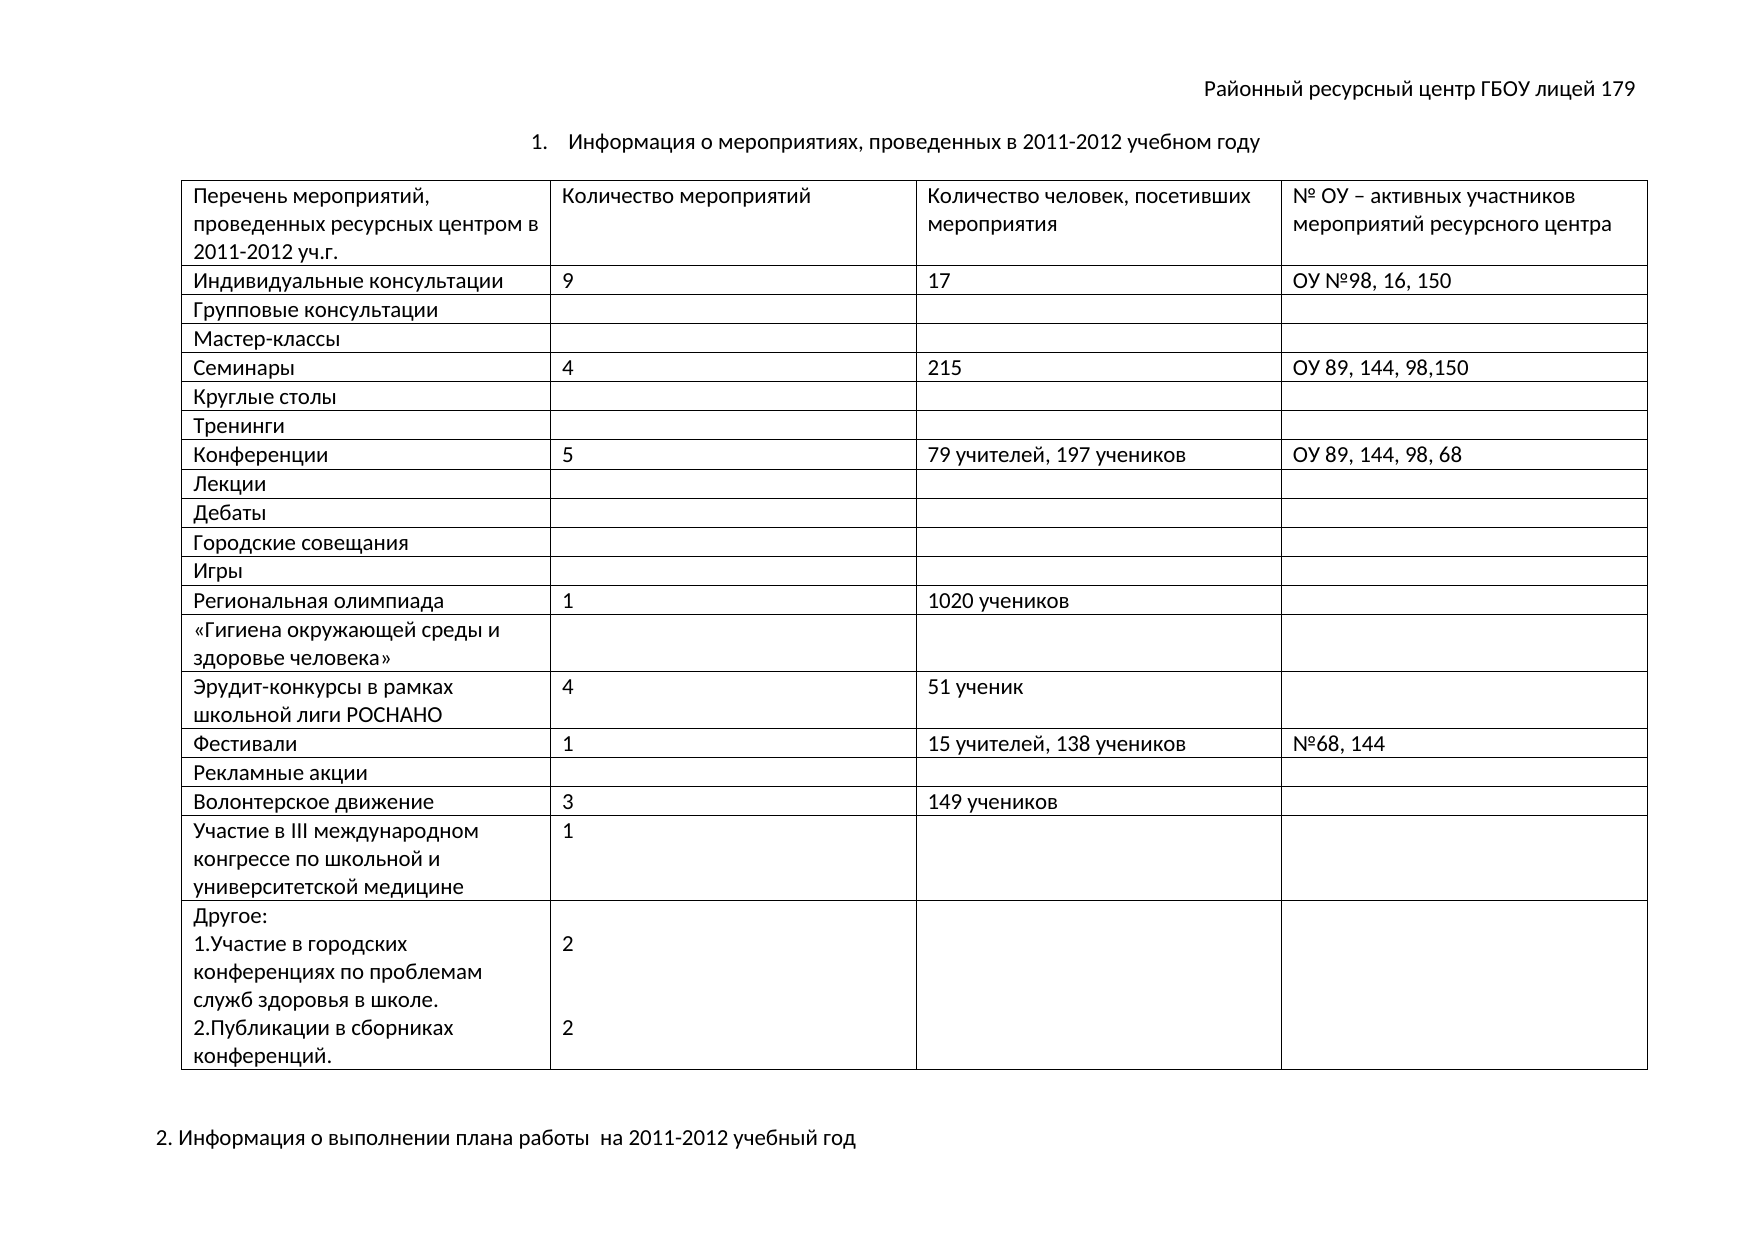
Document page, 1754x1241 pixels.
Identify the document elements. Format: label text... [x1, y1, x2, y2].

table_cell Региональная олимпиада [182, 586, 550, 614]
table_cell [1282, 324, 1647, 352]
table_cell 9 [551, 266, 916, 294]
table_cell [917, 411, 1281, 439]
table_cell [917, 470, 1281, 497]
table_cell Фестивали [182, 729, 550, 757]
text Районный ресурсный центр ГБОУ лицей 179 [118, 74, 1636, 102]
table_cell [551, 499, 916, 527]
table_cell [551, 411, 916, 439]
table_cell [551, 758, 916, 786]
table_cell Волонтерское движение [182, 787, 550, 815]
table_cell [917, 557, 1281, 585]
table_cell 17 [917, 266, 1281, 294]
table_cell 215 [917, 353, 1281, 381]
table_cell [917, 901, 1281, 1069]
table_cell [917, 382, 1281, 410]
table_cell [1282, 758, 1647, 786]
table_cell Рекламные акции [182, 758, 550, 786]
table_cell 15 учителей, 138 учеников [917, 729, 1281, 757]
table_cell Городские совещания [182, 528, 550, 556]
table_cell [1282, 615, 1647, 671]
table_cell ОУ 89, 144, 98,150 [1282, 353, 1647, 381]
table_cell «Гигиена окружающей среды и здоровье человека» [182, 615, 550, 671]
table_cell [917, 324, 1281, 352]
table_cell [551, 470, 916, 497]
table_cell 2 2 [551, 901, 916, 1069]
table_cell Тренинги [182, 411, 550, 439]
table_cell 4 [551, 353, 916, 381]
table_cell [1282, 470, 1647, 497]
table_cell Игры [182, 557, 550, 585]
table_cell Участие в III международном конгрессе по школьной и университетской медицине [182, 816, 550, 900]
table_header № ОУ – активных участников мероприятий ресурсного центра [1282, 181, 1647, 265]
table_cell 4 [551, 672, 916, 728]
table_cell 5 [551, 440, 916, 468]
table_cell [1282, 411, 1647, 439]
table_cell [551, 382, 916, 410]
table_cell Лекции [182, 470, 550, 497]
table_cell ОУ №98, 16, 150 [1282, 266, 1647, 294]
table_cell [917, 615, 1281, 671]
table_cell 1020 учеников [917, 586, 1281, 614]
table_cell [917, 295, 1281, 323]
table_cell 79 учителей, 197 учеников [917, 440, 1281, 468]
text 2. Информация о выполнении плана работы на 2011-2012 учебный год [156, 1123, 1636, 1151]
table_cell [1282, 901, 1647, 1069]
table_cell [1282, 586, 1647, 614]
table_cell Семинары [182, 353, 550, 381]
table_cell [551, 557, 916, 585]
table_cell Конференции [182, 440, 550, 468]
table_cell [551, 295, 916, 323]
table_cell Другое: 1.Участие в городских конференциях по проблемам служб здоровья в школе. 2.Публикации в сборниках конференций. [182, 901, 550, 1069]
table_cell 51 ученик [917, 672, 1281, 728]
table_cell Круглые столы [182, 382, 550, 410]
table_cell [917, 499, 1281, 527]
table_cell [1282, 672, 1647, 728]
table_cell [1282, 528, 1647, 556]
table_header Количество человек, посетивших мероприятия [917, 181, 1281, 265]
table_cell [1282, 557, 1647, 585]
table_cell [917, 816, 1281, 900]
list Информация о мероприятиях, проведенных в 2011-2012 учебном году [156, 127, 1636, 155]
table_cell [1282, 787, 1647, 815]
table_cell [551, 324, 916, 352]
table_cell [1282, 295, 1647, 323]
table_cell [1282, 816, 1647, 900]
table_cell Групповые консультации [182, 295, 550, 323]
table_cell [551, 615, 916, 671]
table_cell Эрудит-конкурсы в рамках школьной лиги РОСНАНО [182, 672, 550, 728]
table_cell [917, 528, 1281, 556]
table_cell 149 учеников [917, 787, 1281, 815]
table_cell Дебаты [182, 499, 550, 527]
table_cell Мастер-классы [182, 324, 550, 352]
table_cell 1 [551, 586, 916, 614]
table_header Количество мероприятий [551, 181, 916, 265]
table_header Перечень мероприятий, проведенных ресурсных центром в 2011-2012 уч.г. [182, 181, 550, 265]
table_cell 1 [551, 729, 916, 757]
table_cell [1282, 499, 1647, 527]
table_cell ОУ 89, 144, 98, 68 [1282, 440, 1647, 468]
table_cell 1 [551, 816, 916, 900]
table_cell [551, 528, 916, 556]
table_cell №68, 144 [1282, 729, 1647, 757]
table_cell 3 [551, 787, 916, 815]
table_cell [1282, 382, 1647, 410]
table_cell Индивидуальные консультации [182, 266, 550, 294]
table_cell [917, 758, 1281, 786]
